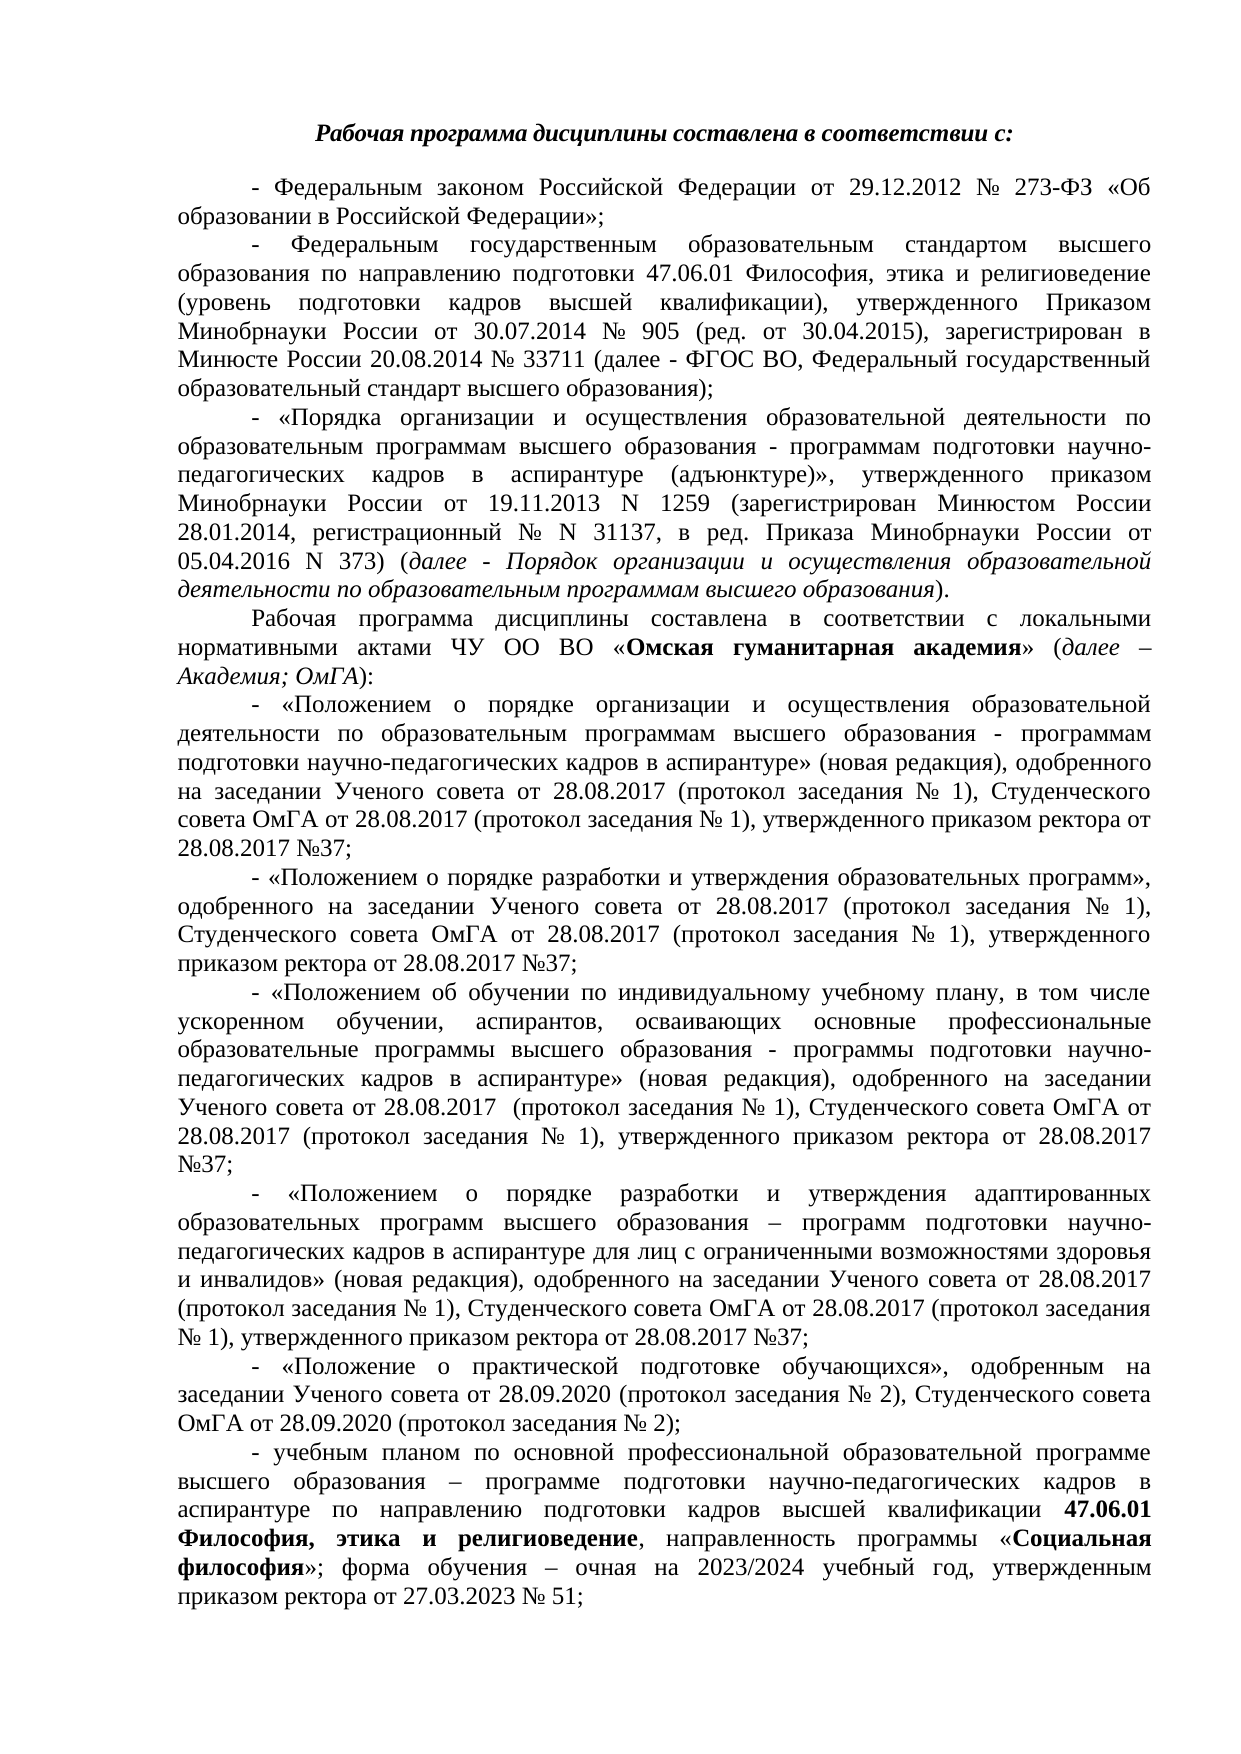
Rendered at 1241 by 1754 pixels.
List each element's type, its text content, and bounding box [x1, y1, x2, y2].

text - Федеральным государственным образовательным стандартом высшего образования по направлению подготовки 47.06.01 Философия, этика и религиоведение (уровень подготовки кадров высшей квалификации), утвержденного Приказом Минобрнауки России от 30.07.2014 № 905 (ред. от 30.04.2015), зарегистрирован в Минюсте России 20.08.2014 № 33711 (далее - ФГОС ВО, Федеральный государственный образовательный стандарт высшего образования); [177, 229, 1152, 402]
text - «Положением о порядке разработки и утверждения адаптированных образовательных программ высшего образования – программ подготовки научно-педагогических кадров в аспирантуре для лиц с ограниченными возможностями здоровья и инвалидов» (новая редакция), одобренного на заседании Ученого совета от 28.08.2017 (протокол заседания № 1), Студенческого совета ОмГА от 28.08.2017 (протокол заседания № 1), утвержденного приказом ректора от 28.08.2017 №37; [177, 1178, 1152, 1351]
text Рабочая программа дисциплины составлена в соответствии с локальными нормативными актами ЧУ ОО ВО «Омская гуманитарная академия» (далее – Академия; ОмГА): [177, 603, 1152, 689]
text - «Положением о порядке разработки и утверждения образовательных программ», одобренного на заседании Ученого совета от 28.08.2017 (протокол заседания № 1), Студенческого совета ОмГА от 28.08.2017 (протокол заседания № 1), утвержденного приказом ректора от 28.08.2017 №37; [177, 862, 1152, 977]
text - Федеральным законом Российской Федерации от 29.12.2012 № 273-ФЗ «Об образовании в Российской Федерации»; [177, 172, 1152, 229]
text - «Положением о порядке организации и осуществления образовательной деятельности по образовательным программам высшего образования - программам подготовки научно-педагогических кадров в аспирантуре» (новая редакция), одобренного на заседании Ученого совета от 28.08.2017 (протокол заседания № 1), Студенческого совета ОмГА от 28.08.2017 (протокол заседания № 1), утвержденного приказом ректора от 28.08.2017 №37; [177, 689, 1152, 862]
text - учебным планом по основной профессиональной образовательной программе высшего образования – программе подготовки научно-педагогических кадров в аспирантуре по направлению подготовки кадров высшей квалификации 47.06.01 Философия, этика и религиоведение, направленность программы «Социальная философия»; форма обучения – очная на 2023/2024 учебный год, утвержденным приказом ректора от 27.03.2023 № 51; [177, 1437, 1152, 1609]
text - «Положение о практической подготовке обучающихся», одобренным на заседании Ученого совета от 28.09.2020 (протокол заседания № 2), Студенческого совета ОмГА от 28.09.2020 (протокол заседания № 2); [177, 1351, 1152, 1437]
text - «Положением об обучении по индивидуальному учебному плану, в том числе ускоренном обучении, аспирантов, осваивающих основные профессиональные образовательные программы высшего образования - программы подготовки научно-педагогических кадров в аспирантуре» (новая редакция), одобренного на заседании Ученого совета от 28.08.2017 (протокол заседания № 1), Студенческого совета ОмГА от 28.08.2017 (протокол заседания № 1), утвержденного приказом ректора от 28.08.2017 №37; [177, 977, 1152, 1178]
text Рабочая программа дисциплины составлена в соответствии с: [177, 118, 1152, 147]
text - «Порядка организации и осуществления образовательной деятельности по образовательным программам высшего образования - программам подготовки научно-педагогических кадров в аспирантуре (адъюнктуре)», утвержденного приказом Минобрнауки России от 19.11.2013 N 1259 (зарегистрирован Минюстом России 28.01.2014, регистрационный № N 31137, в ред. Приказа Минобрнауки России от 05.04.2016 N 373) (далее - Порядок организации и осуществления образовательной деятельности по образовательным программам высшего образования). [177, 402, 1152, 603]
